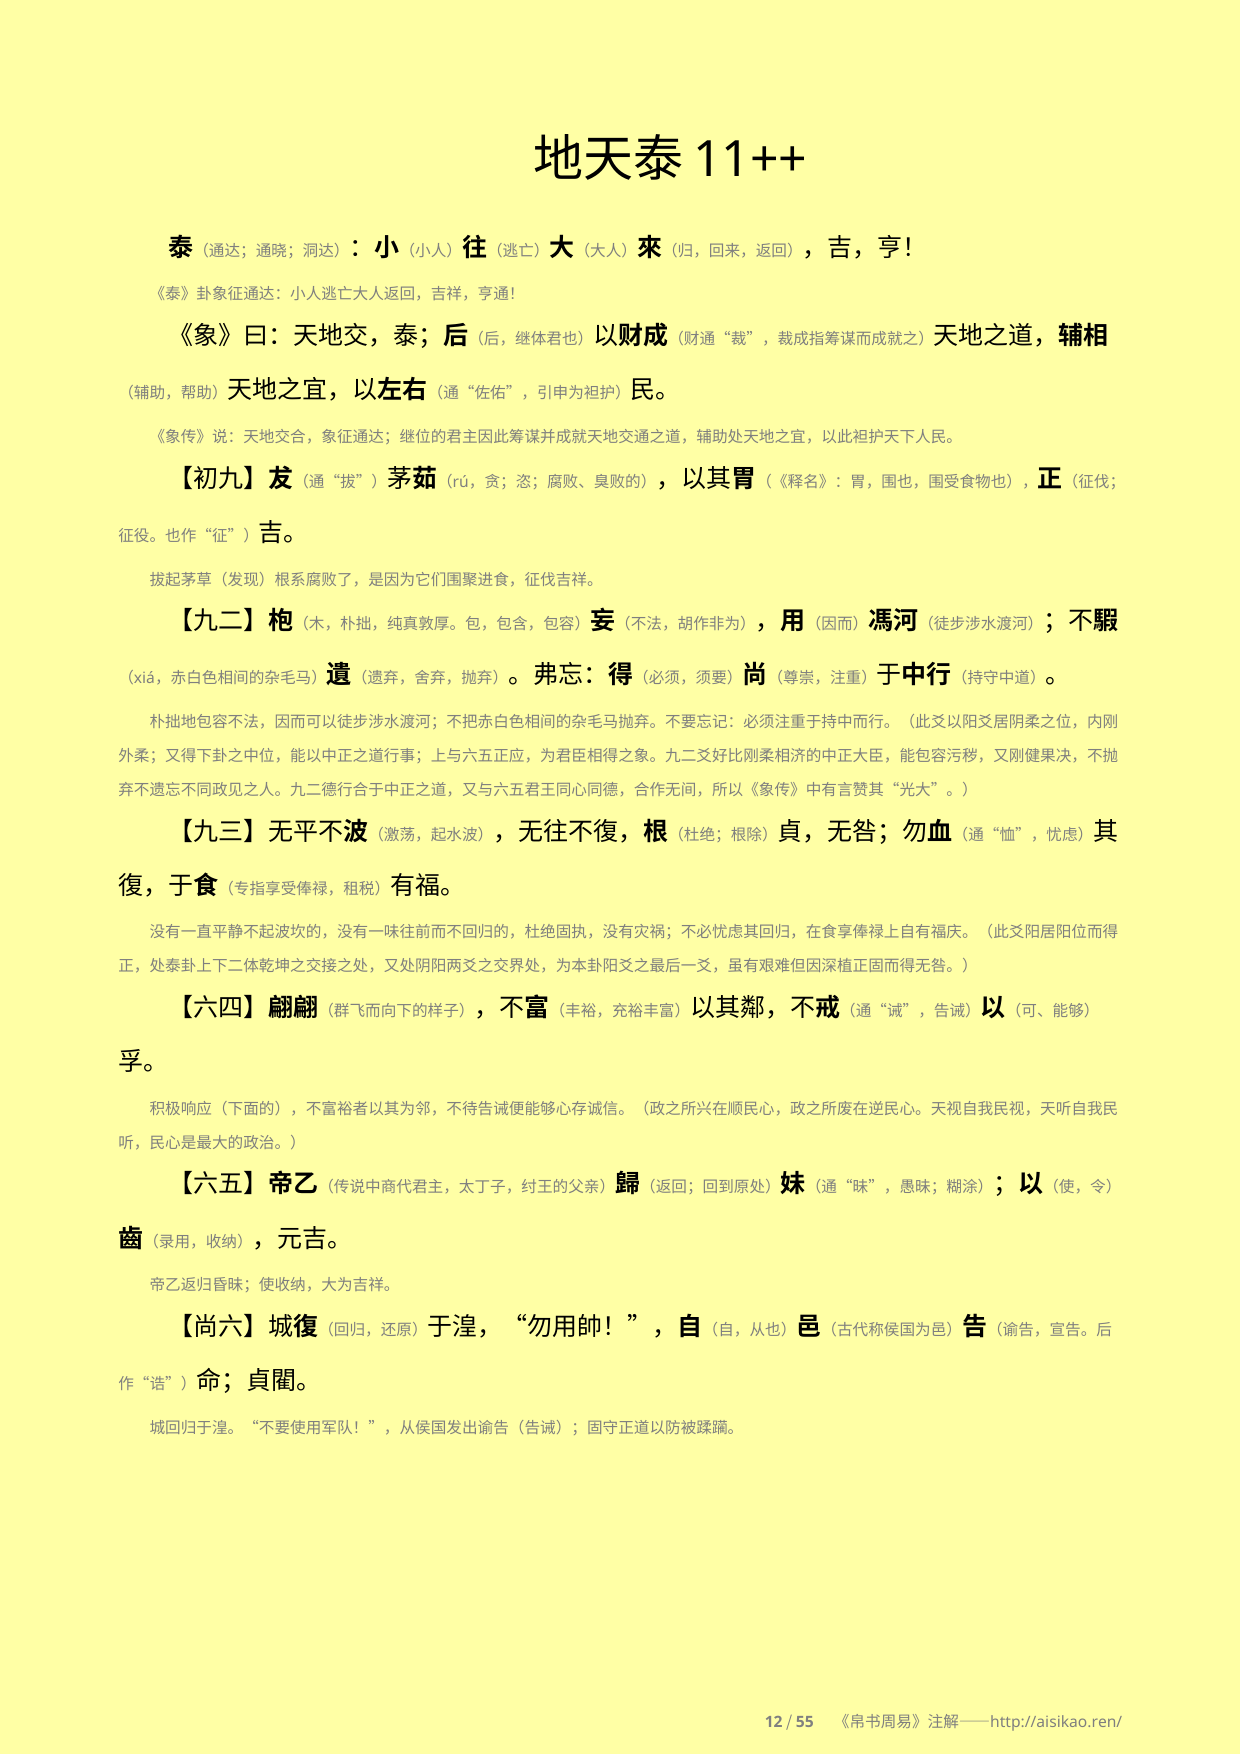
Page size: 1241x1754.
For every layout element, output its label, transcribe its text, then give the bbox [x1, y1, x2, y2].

text 积极响应（下面的），不富裕者以其为邻，不待告诫便能够心存诚信。（政之所兴在顺民心，政之所废在逆民心。天视自我民视，天听自我民听，民心是最大的政治。） [118, 1096, 1122, 1153]
text 帝乙返归昏昧；使收纳，大为吉祥。 [118, 1273, 1122, 1295]
text 泰（通达；通晓；洞达）：小（小人）往（逃亡）大（大人）來（归，回来，返回），吉，亨！ [118, 227, 1122, 263]
text 【尚六】城復（回归，还原）于湟，“勿用帥！”，自（自，从也）邑（古代称侯国为邑）告（谕告，宣告。后作“诰”）命；貞閵。 [118, 1306, 1122, 1397]
text 【六四】翩翩（群飞而向下的样子），不富（丰裕，充裕丰富）以其鄰，不戒（通“诫”，告诫）以（可、能够）孚。 [118, 987, 1122, 1078]
text 《泰》卦象征通达：小人逃亡大人返回，吉祥，亨通！ [118, 282, 1122, 304]
text 【九二】枹（木，朴拙，纯真敦厚。包，包含，包容）妄（不法，胡作非为），用（因而）馮河（徒步涉水渡河）；不騢（xiá，赤白色相间的杂毛马）遺（遗弃，舍弃，抛弃）。弗忘：得（必须，须要）尚（尊崇，注重）于中行（持守中道）。 [118, 601, 1122, 691]
subtitle 地天泰11++ [118, 118, 1122, 191]
text 《象传》说：天地交合，象征通达；继位的君主因此筹谋并成就天地交通之道，辅助处天地之宜，以此袒护天下人民。 [118, 424, 1122, 447]
text 【初九】犮（通“拔”）茅茹（rú，贪；恣；腐败、臭败的），以其胃（《释名》：胃，围也，围受食物也），正（征伐；征役。也作“征”）吉。 [118, 458, 1122, 549]
text 《象》曰：天地交，泰；后（后，继体君也）以财成（财通“裁”，裁成指筹谋而成就之）天地之道，辅相（辅助，帮助）天地之宜，以左右（通“佐佑”，引申为袒护）民。 [118, 315, 1122, 406]
text 没有一直平静不起波坎的，没有一味往前而不回归的，杜绝固执，没有灾祸；不必忧虑其回归，在食享俸禄上自有福庆。（此爻阳居阳位而得正，处泰卦上下二体乾坤之交接之处，又处阴阳两爻之交界处，为本卦阳爻之最后一爻，虽有艰难但因深植正固而得无咎。） [118, 920, 1122, 976]
text 拔起茅草（发现）根系腐败了，是因为它们围聚进食，征伐吉祥。 [118, 567, 1122, 589]
text 【九三】无平不波（激荡，起水波），无往不復，根（杜绝；根除）貞，无咎；勿血（通“恤”，忧虑）其復，于食（专指享受俸禄，租税）有福。 [118, 811, 1122, 902]
text 朴拙地包容不法，因而可以徒步涉水渡河；不把赤白色相间的杂毛马抛弃。不要忘记：必须注重于持中而行。（此爻以阳爻居阴柔之位，内刚外柔；又得下卦之中位，能以中正之道行事；上与六五正应，为君臣相得之象。九二爻好比刚柔相济的中正大臣，能包容污秽，又刚健果决，不抛弃不遗忘不同政见之人。九二德行合于中正之道，又与六五君王同心同德，合作无间，所以《象传》中有言赞其“光大”。） [118, 709, 1122, 800]
text 城回归于湟。“不要使用军队！”，从侯国发出谕告（告诫）；固守正道以防被蹂躏。 [118, 1415, 1122, 1438]
text 【六五】帝乙（传说中商代君主，太丁子，纣王的父亲）歸（返回；回到原处）妹（通“昧”，愚昧；糊涂）；以（使，令）齒（录用，收纳），元吉。 [118, 1164, 1122, 1254]
